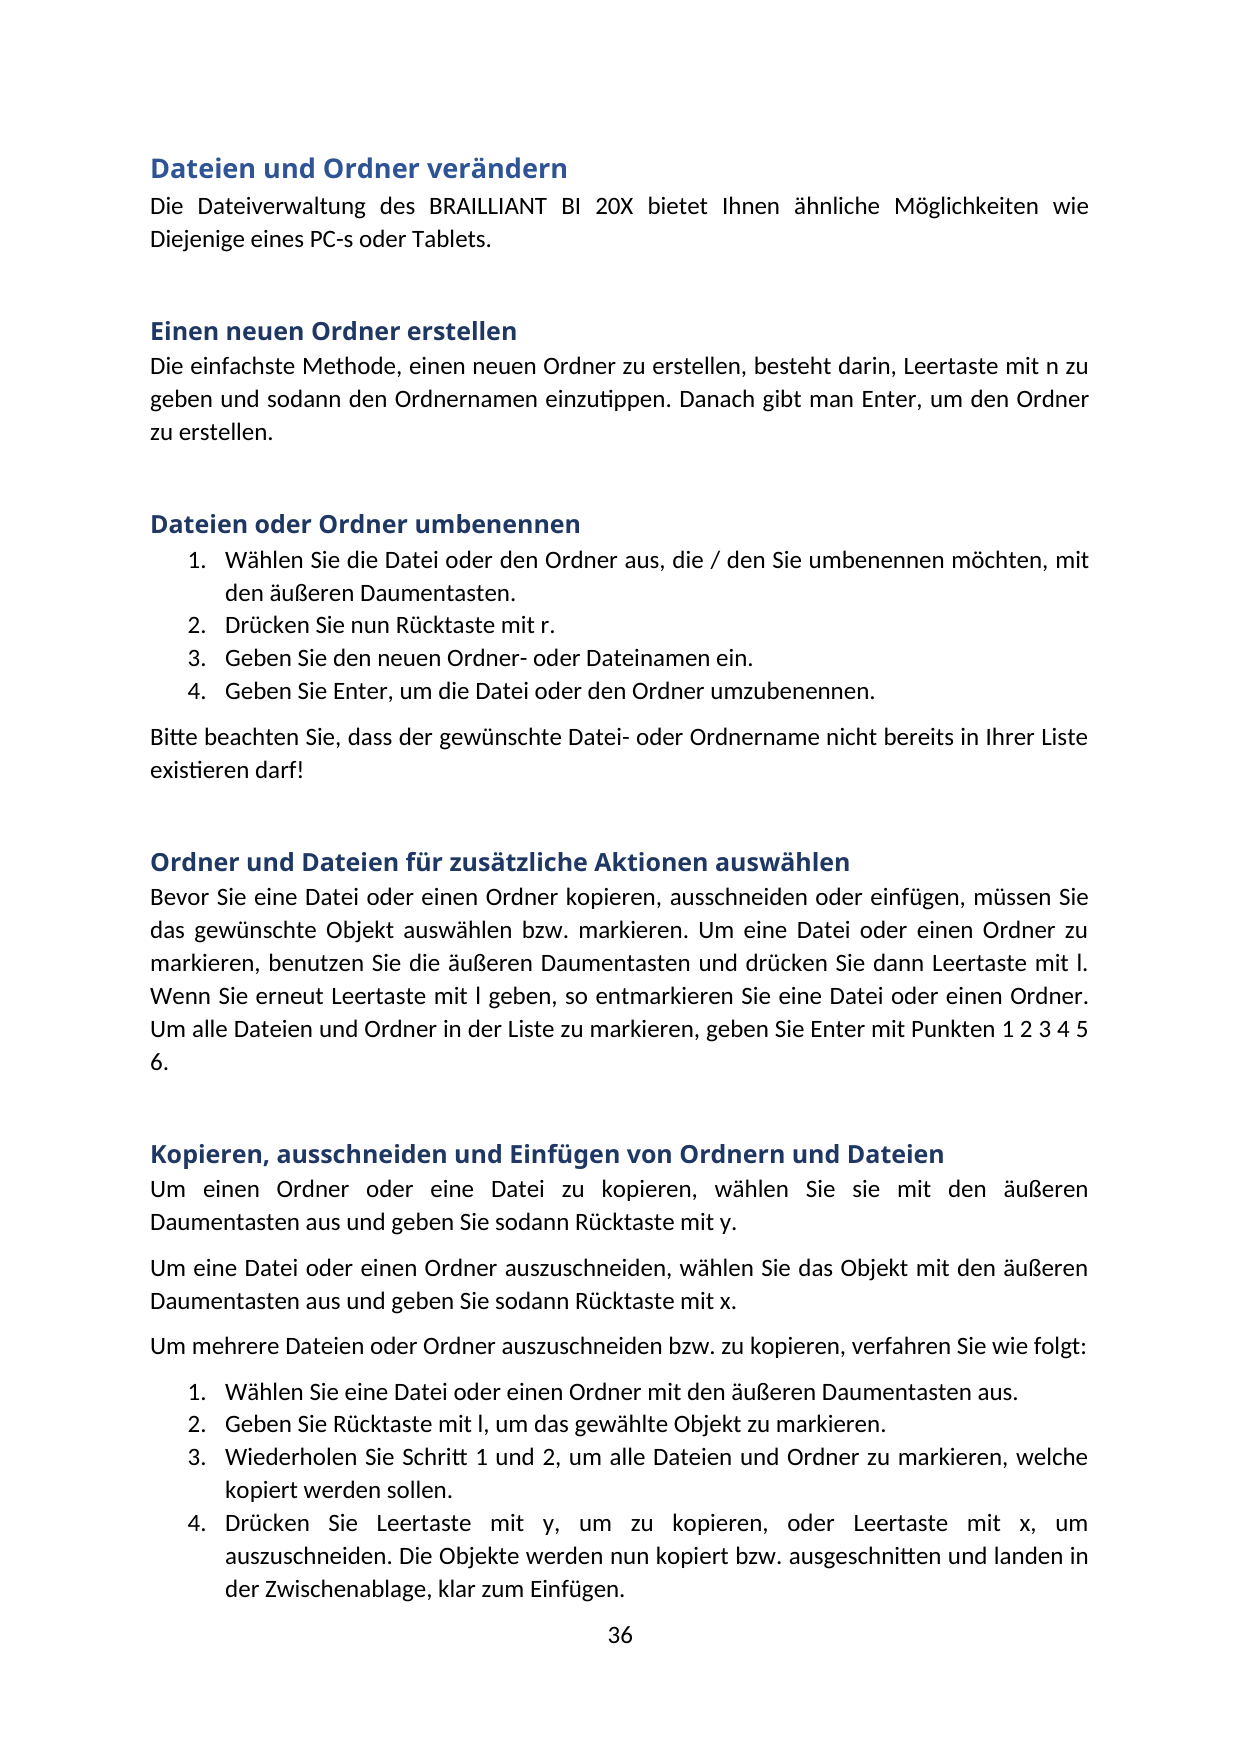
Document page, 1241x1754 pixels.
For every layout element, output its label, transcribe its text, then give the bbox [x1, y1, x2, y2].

text Bitte beachten Sie, dass der gewünschte Datei- oder Ordnername nicht bereits in Ihrer Liste existieren darf! [150, 721, 1090, 784]
subtitle Kopieren, ausschneiden und Einfügen von Ordnern und Dateien [150, 1137, 1090, 1171]
text Die einfachste Methode, einen neuen Ordner zu erstellen, besteht darin, Leertaste mit n zu geben und sodann den Ordnernamen einzutippen. Danach gibt man Enter, um den Ordner zu erstellen. [150, 350, 1090, 447]
list Geben Sie den neuen Ordner- oder Dateinamen ein. [187, 642, 1090, 673]
subtitle Dateien oder Ordner umbenennen [150, 507, 1090, 541]
list Geben Sie Rücktaste mit l, um das gewählte Objekt zu markieren. [187, 1408, 1090, 1439]
list Drücken Sie Leertaste mit y, um zu kopieren, oder Leertaste mit x, um auszuschneiden. Die Objekte werden nun kopiert bzw. ausgeschnitten und landen in der Zwischenablage, klar zum Einfügen. [187, 1507, 1090, 1604]
list Geben Sie Enter, um die Datei oder den Ordner umzubenennen. [187, 675, 1090, 706]
subtitle Ordner und Dateien für zusätzliche Aktionen auswählen [150, 844, 1090, 879]
text Um eine Datei oder einen Ordner auszuschneiden, wählen Sie das Objekt mit den äußeren Daumentasten aus und geben Sie sodann Rücktaste mit x. [150, 1252, 1090, 1315]
list Wählen Sie die Datei oder den Ordner aus, die / den Sie umbenennen möchten, mit den äußeren Daumentasten. [187, 544, 1090, 607]
text Bevor Sie eine Datei oder einen Ordner kopieren, ausschneiden oder einfügen, müssen Sie das gewünschte Objekt auswählen bzw. markieren. Um eine Datei oder einen Ordner zu markieren, benutzen Sie die äußeren Daumentasten und drücken Sie dann Leertaste mit l. Wenn Sie erneut Leertaste mit l geben, so entmarkieren Sie eine Datei oder einen Ordner. Um alle Dateien und Ordner in der Liste zu markieren, geben Sie Enter mit Punkten 1 2 3 4 5 6. [150, 881, 1090, 1076]
text Um mehrere Dateien oder Ordner auszuschneiden bzw. zu kopieren, verfahren Sie wie folgt: [150, 1330, 1090, 1361]
list Drücken Sie nun Rücktaste mit r. [187, 609, 1090, 640]
text Die Dateiverwaltung des BRAILLIANT BI 20X bietet Ihnen ähnliche Möglichkeiten wie Diejenige eines PC-s oder Tablets. [150, 190, 1090, 253]
text Um einen Ordner oder eine Datei zu kopieren, wählen Sie sie mit den äußeren Daumentasten aus und geben Sie sodann Rücktaste mit y. [150, 1173, 1090, 1237]
subtitle Einen neuen Ordner erstellen [150, 313, 1090, 348]
list Wiederholen Sie Schritt 1 und 2, um alle Dateien und Ordner zu markieren, welche kopiert werden sollen. [187, 1441, 1090, 1505]
list Wählen Sie eine Datei oder einen Ordner mit den äußeren Daumentasten aus. [187, 1376, 1090, 1406]
subtitle Dateien und Ordner verändern [150, 150, 1090, 187]
